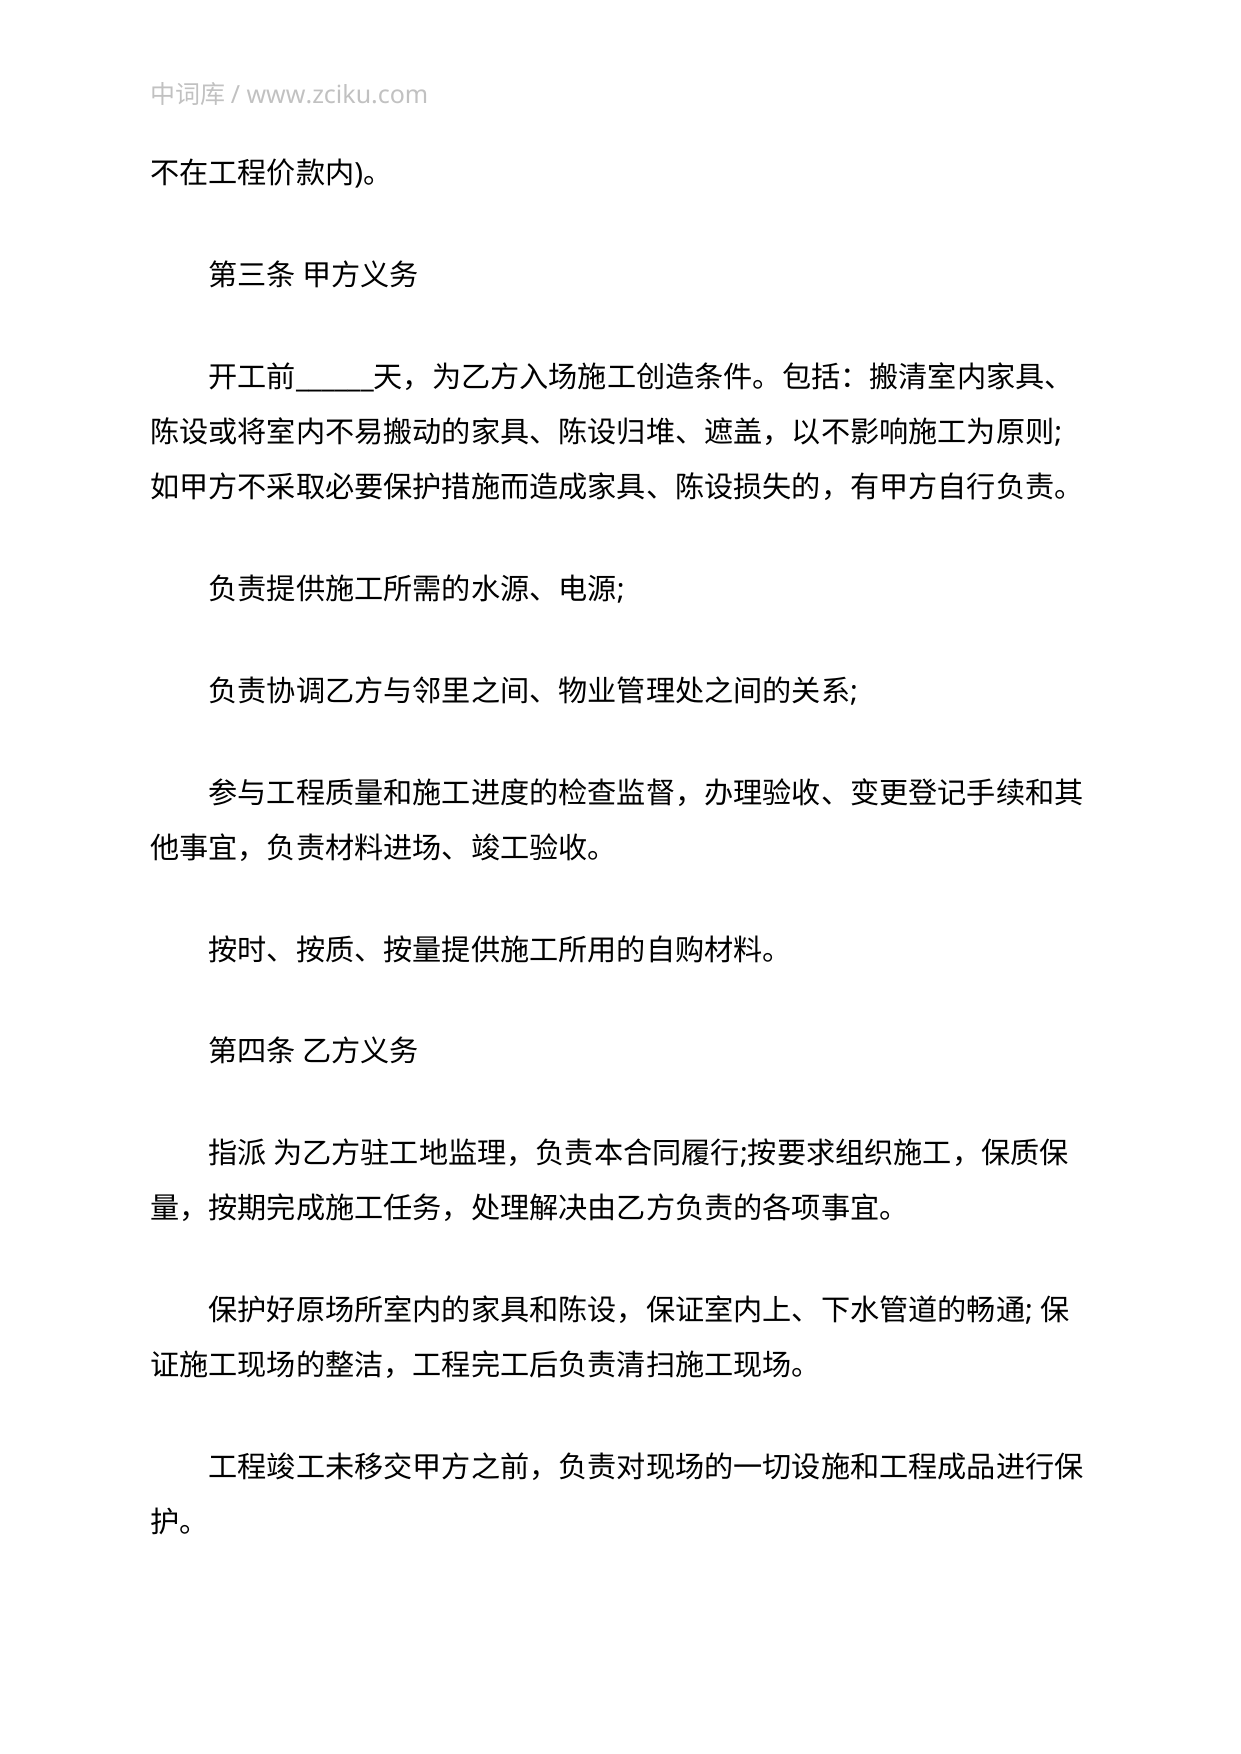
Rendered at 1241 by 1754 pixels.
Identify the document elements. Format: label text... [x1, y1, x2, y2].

text 工程竣工未移交甲方之前，负责对现场的一切设施和工程成品进行保护。 [150, 1443, 1090, 1540]
text 第四条 乙方义务 [150, 1028, 1090, 1070]
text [150, 150, 1090, 192]
text 保护好原场所室内的家具和陈设，保证室内上、下水管道的畅通; 保证施工现场的整洁，工程完工后负责清扫施工现场。 [150, 1286, 1090, 1384]
text 负责提供施工所需的水源、电源; [150, 566, 1090, 608]
text 第三条 甲方义务 [150, 252, 1090, 294]
text 负责协调乙方与邻里之间、物业管理处之间的关系; [150, 667, 1090, 710]
text 按时、按质、按量提供施工所用的自购材料。 [150, 926, 1090, 968]
text 参与工程质量和施工进度的检查监督，办理验收、变更登记手续和其他事宜，负责材料进场、竣工验收。 [150, 769, 1090, 867]
text 开工前______天，为乙方入场施工创造条件。包括：搬清室内家具、陈设或将室内不易搬动的家具、陈设归堆、遮盖，以不影响施工为原则;如甲方不采取必要保护措施而造成家具、陈设损失的，有甲方自行负责。 [150, 354, 1090, 506]
text 指派 为乙方驻工地监理，负责本合同履行;按要求组织施工，保质保量，按期完成施工任务，处理解决由乙方负责的各项事宜。 [150, 1130, 1090, 1227]
